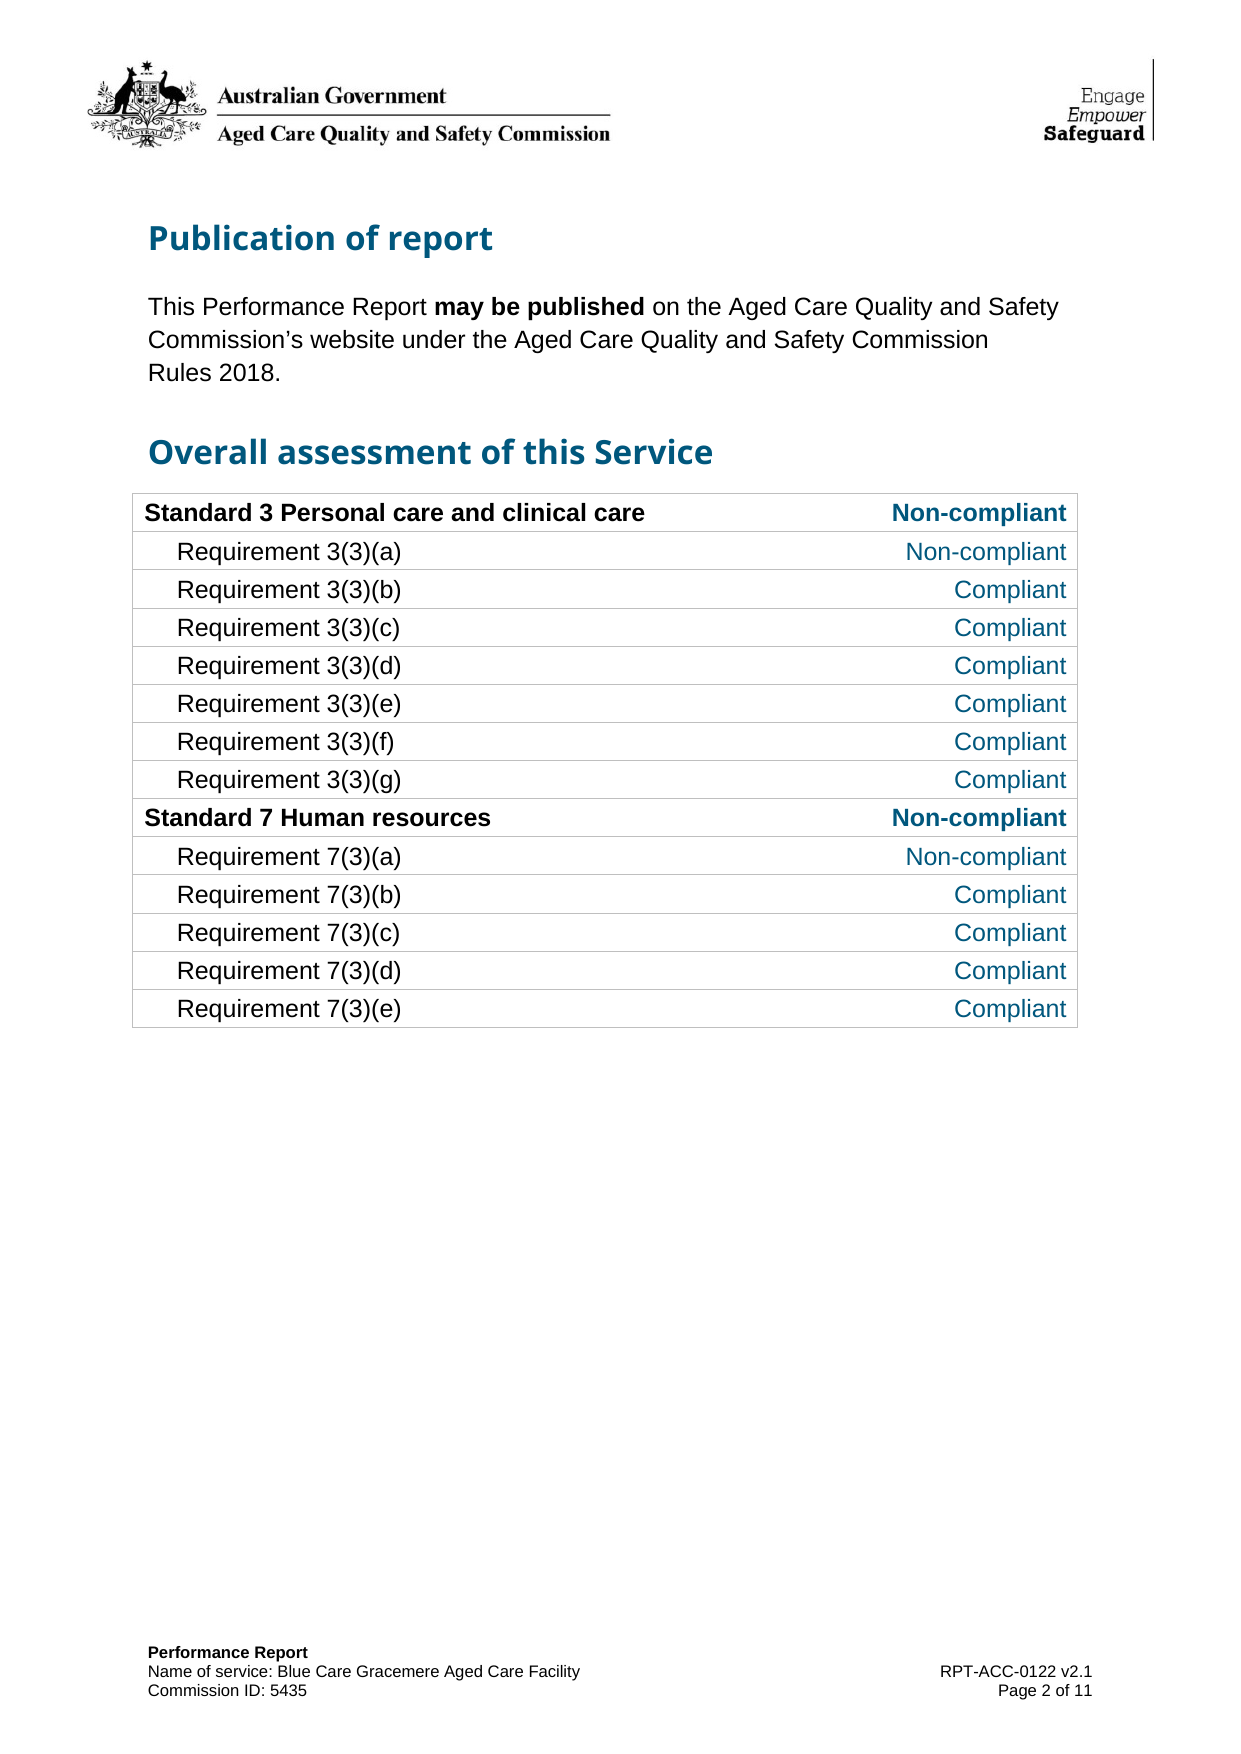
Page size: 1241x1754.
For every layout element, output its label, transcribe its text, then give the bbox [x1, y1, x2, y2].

table_cell Requirement 3(3)(b) [133, 570, 878, 607]
table_cell Requirement 3(3)(c) [133, 609, 878, 646]
table_cell Compliant [878, 875, 1077, 912]
table_cell Requirement 7(3)(a) [133, 837, 878, 874]
table_cell Requirement 7(3)(c) [133, 914, 878, 951]
subtitle Overall assessment of this Service [148, 428, 1092, 474]
table_cell Compliant [878, 990, 1077, 1027]
table_header Standard 3 Personal care and clinical care [133, 494, 878, 531]
picture [1, 0, 1241, 169]
table_cell Non-compliant [878, 532, 1077, 569]
table_cell Compliant [878, 914, 1077, 951]
table_cell Compliant [878, 952, 1077, 989]
table_cell Compliant [878, 570, 1077, 607]
table_cell Non-compliant [878, 837, 1077, 874]
table_cell Non-compliant [878, 799, 1077, 836]
table_cell Requirement 3(3)(g) [133, 761, 878, 798]
table_cell Compliant [878, 723, 1077, 760]
table_cell Requirement 3(3)(d) [133, 647, 878, 684]
table_cell Compliant [878, 609, 1077, 646]
table_cell Compliant [878, 685, 1077, 722]
subtitle Publication of report [148, 215, 1092, 260]
table_cell Standard 7 Human resources [133, 799, 878, 836]
table_cell Requirement 3(3)(e) [133, 685, 878, 722]
table_cell Compliant [878, 647, 1077, 684]
text This Performance Report may be published on the Aged Care Quality and Safety Commission’s website under the Aged Care Quality and Safety Commission Rules 2018. [148, 292, 1092, 387]
table_cell Requirement 3(3)(a) [133, 532, 878, 569]
table_cell Requirement 7(3)(e) [133, 990, 878, 1027]
table_cell Compliant [878, 761, 1077, 798]
table_cell Requirement 7(3)(d) [133, 952, 878, 989]
table_cell Requirement 3(3)(f) [133, 723, 878, 760]
table_cell Requirement 7(3)(b) [133, 875, 878, 912]
table_header Non-compliant [878, 494, 1077, 531]
